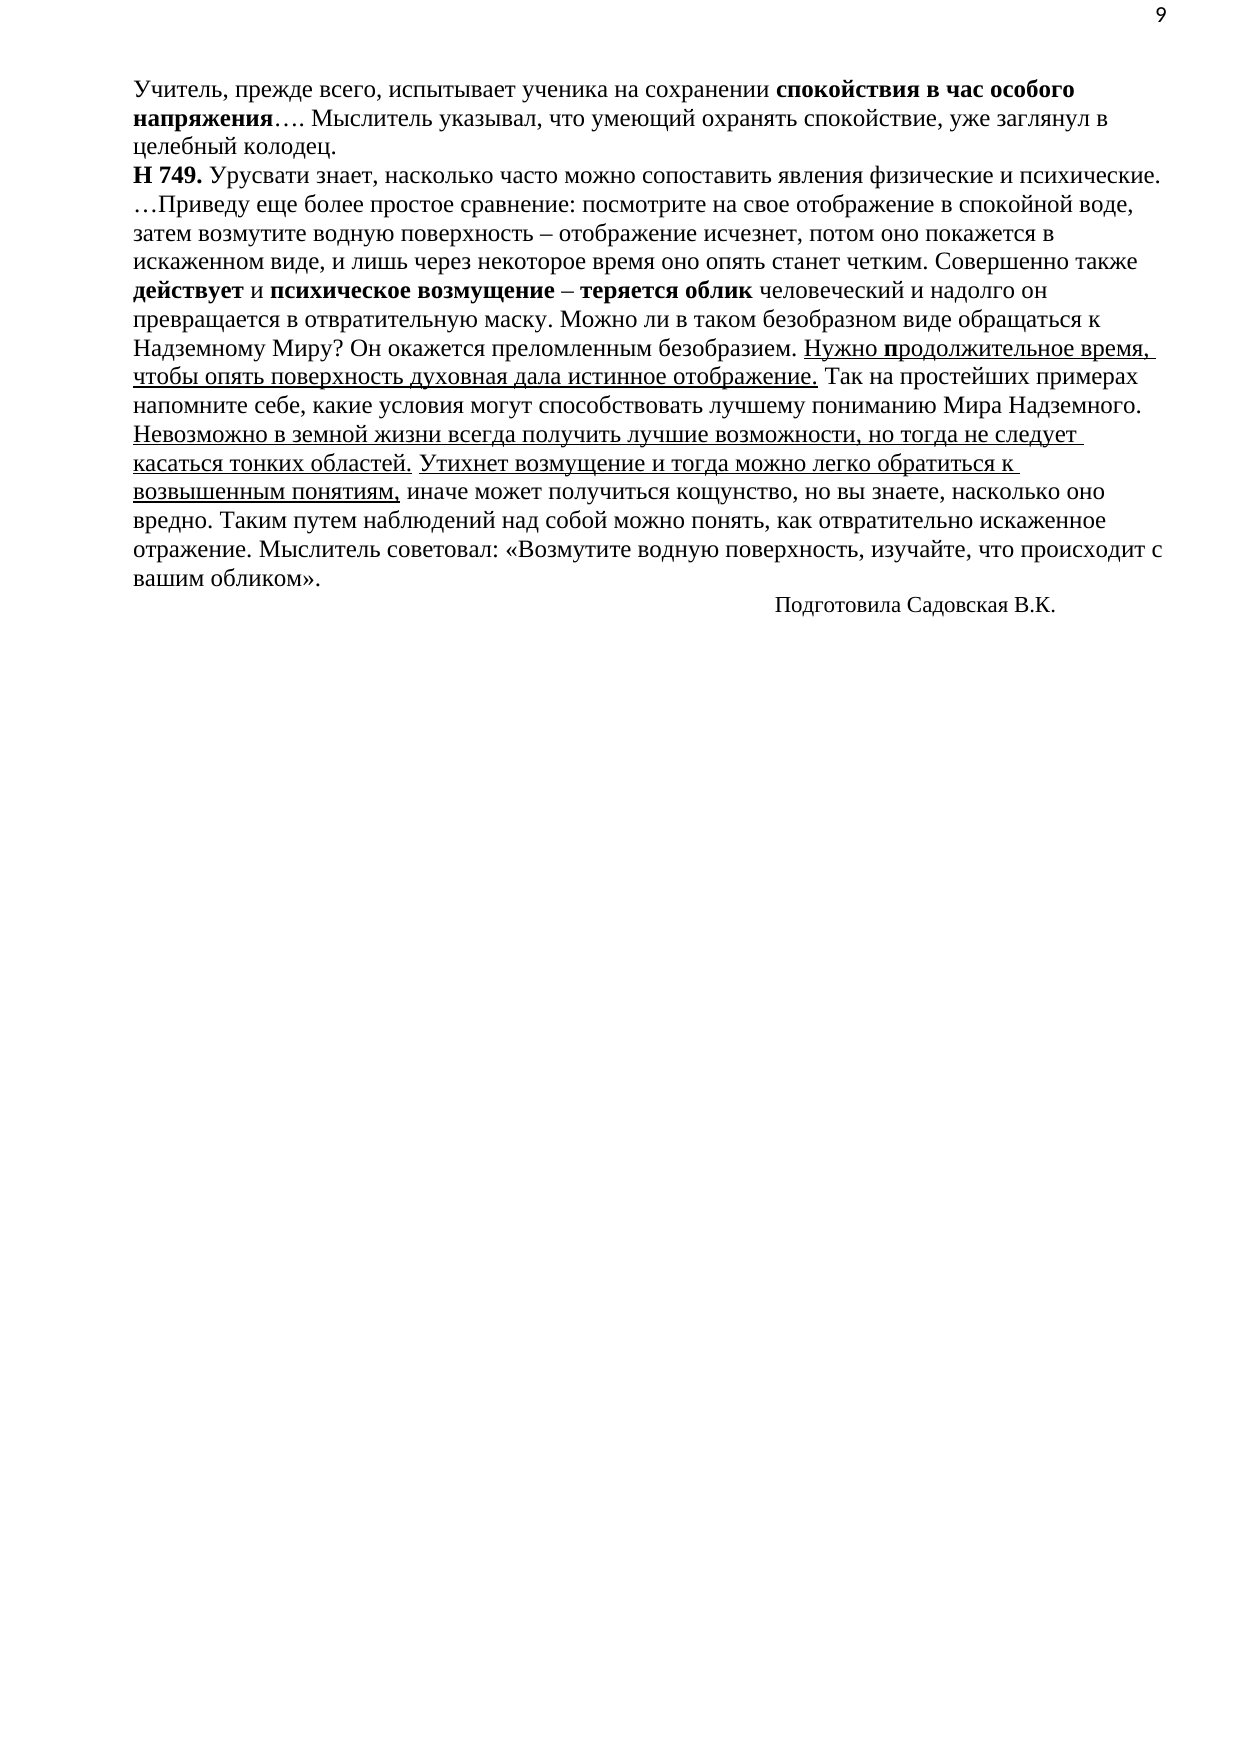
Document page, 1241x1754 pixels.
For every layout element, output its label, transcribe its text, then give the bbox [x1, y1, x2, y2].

text вашим обликом». [133, 563, 1167, 591]
text Подготовила Садовская В.К. [133, 591, 1167, 618]
text Н 749. Урусвати знает, насколько часто можно сопоставить явления физические и психические. …Приведу еще более простое сравнение: посмотрите на свое отображение в спокойной воде, затем возмутите водную поверхность – отображение исчезнет, потом оно покажется в искаженном виде, и лишь через некоторое время оно опять станет четким. Совершенно также действует и психическое возмущение – теряется облик человеческий и надолго он превращается в отвратительную маску. Можно ли в таком безобразном виде обращаться к Надземному Миру? Он окажется преломленным безобразием. Нужно продолжительное время, чтобы опять поверхность духовная дала истинное отображение. Так на простейших примерах напомните себе, какие условия могут способствовать лучшему пониманию Мира Надземного. [133, 160, 1167, 419]
text Учитель, прежде всего, испытывает ученика на сохранении спокойствия в час особого напряжения…. Мыслитель указывал, что умеющий охранять спокойствие, уже заглянул в целебный колодец. [133, 74, 1167, 160]
text Невозможно в земной жизни всегда получить лучшие возможности, но тогда не следует касаться тонких областей. Утихнет возмущение и тогда можно легко обратиться к возвышенным понятиям, иначе может получиться кощунство, но вы знаете, насколько оно вредно. Таким путем наблюдений над собой можно понять, как отвратительно искаженное отражение. Мыслитель советовал: «Возмутите водную поверхность, изучайте, что происходит с [133, 419, 1167, 563]
